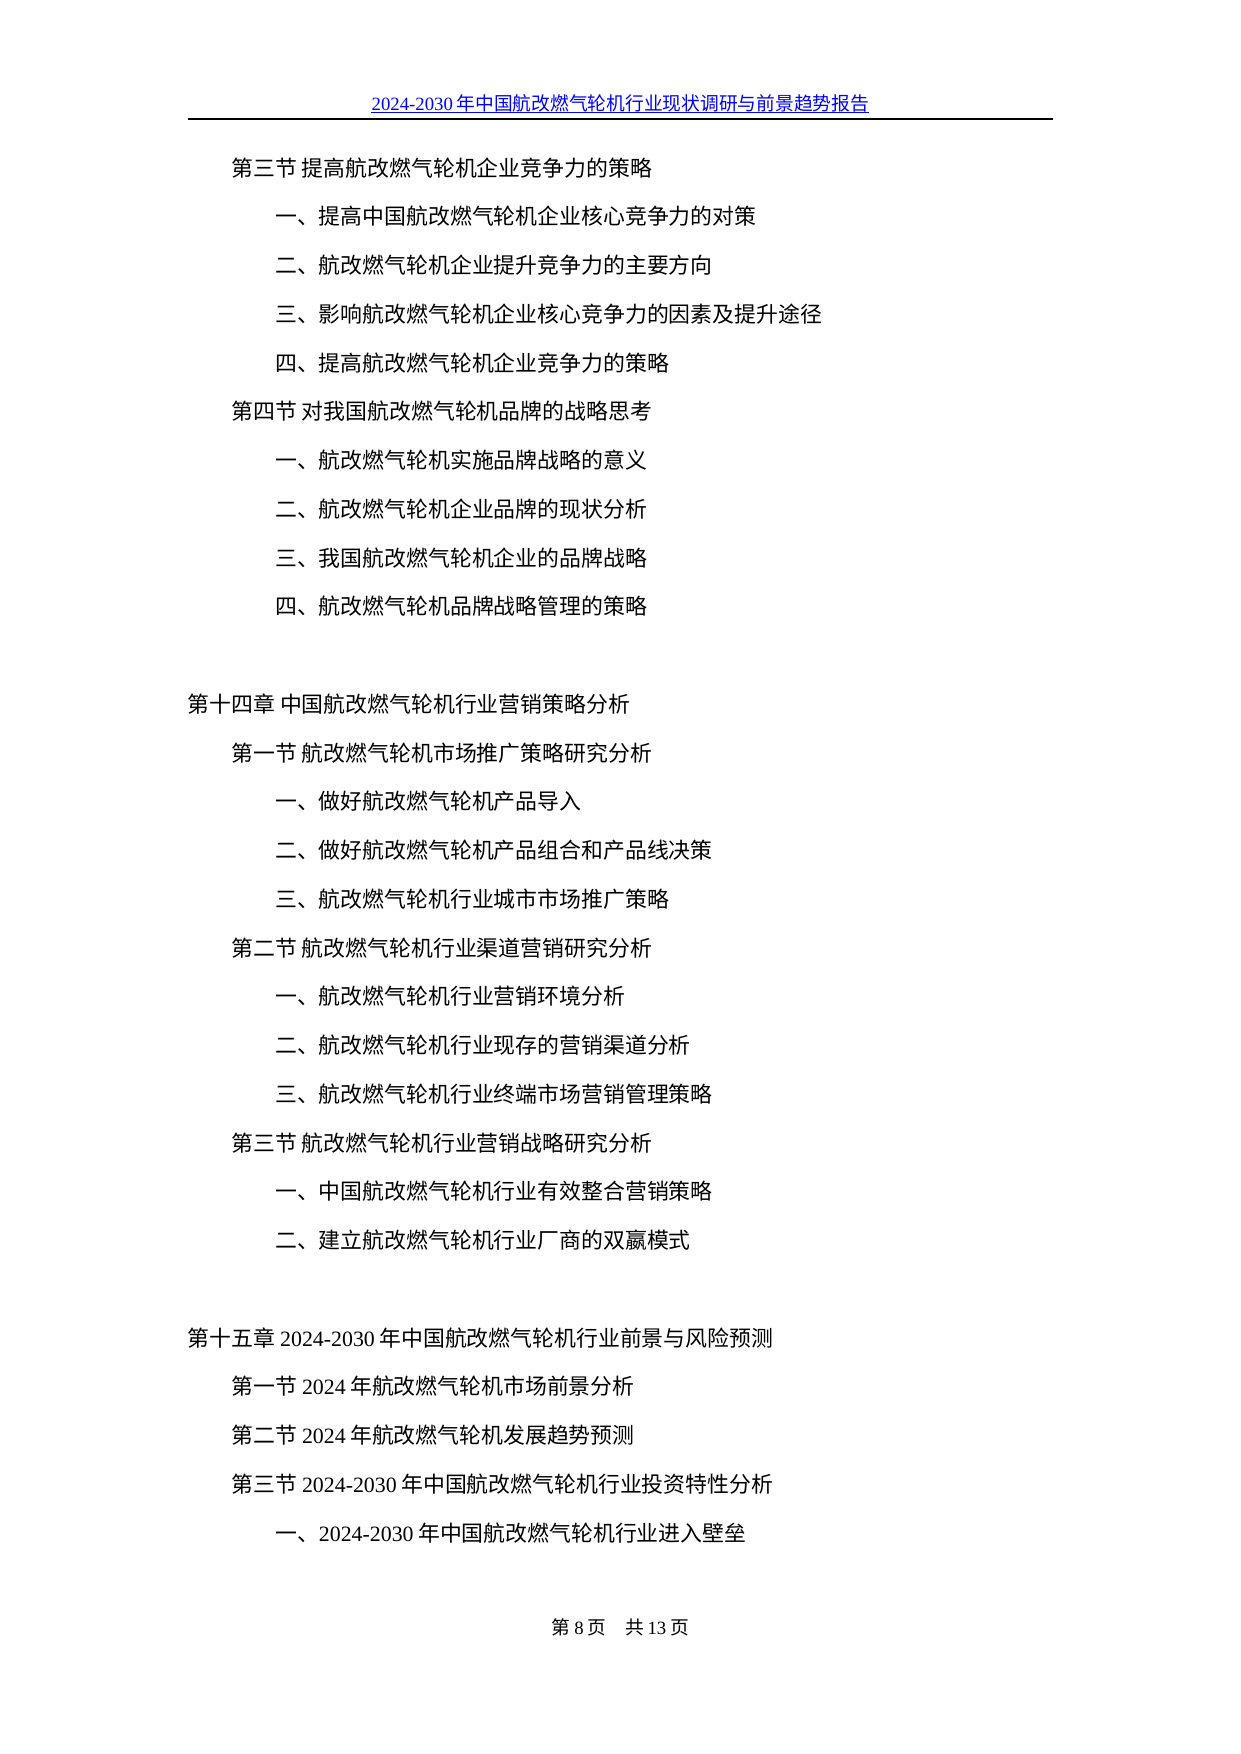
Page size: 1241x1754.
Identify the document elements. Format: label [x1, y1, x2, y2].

text [187, 150, 1053, 1548]
